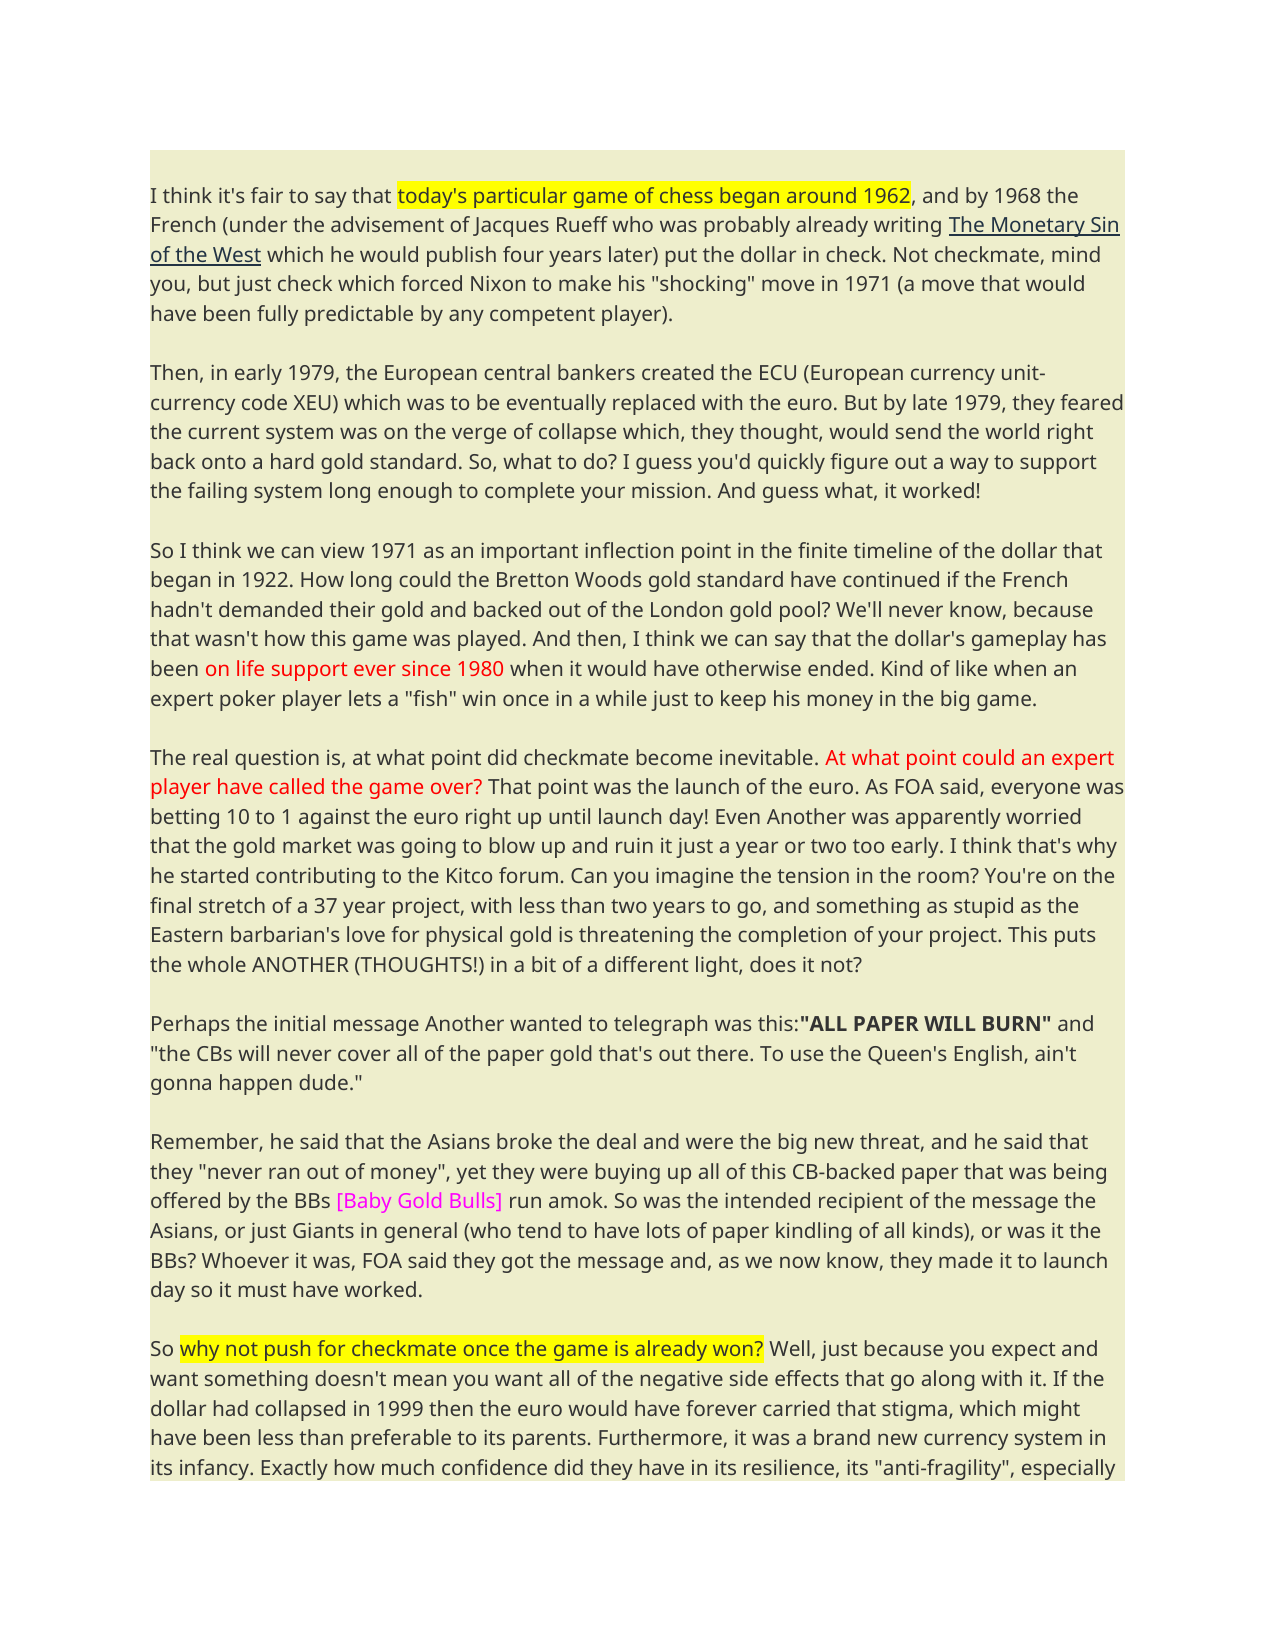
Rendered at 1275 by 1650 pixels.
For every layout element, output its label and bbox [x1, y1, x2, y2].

text [150, 150, 1125, 1481]
